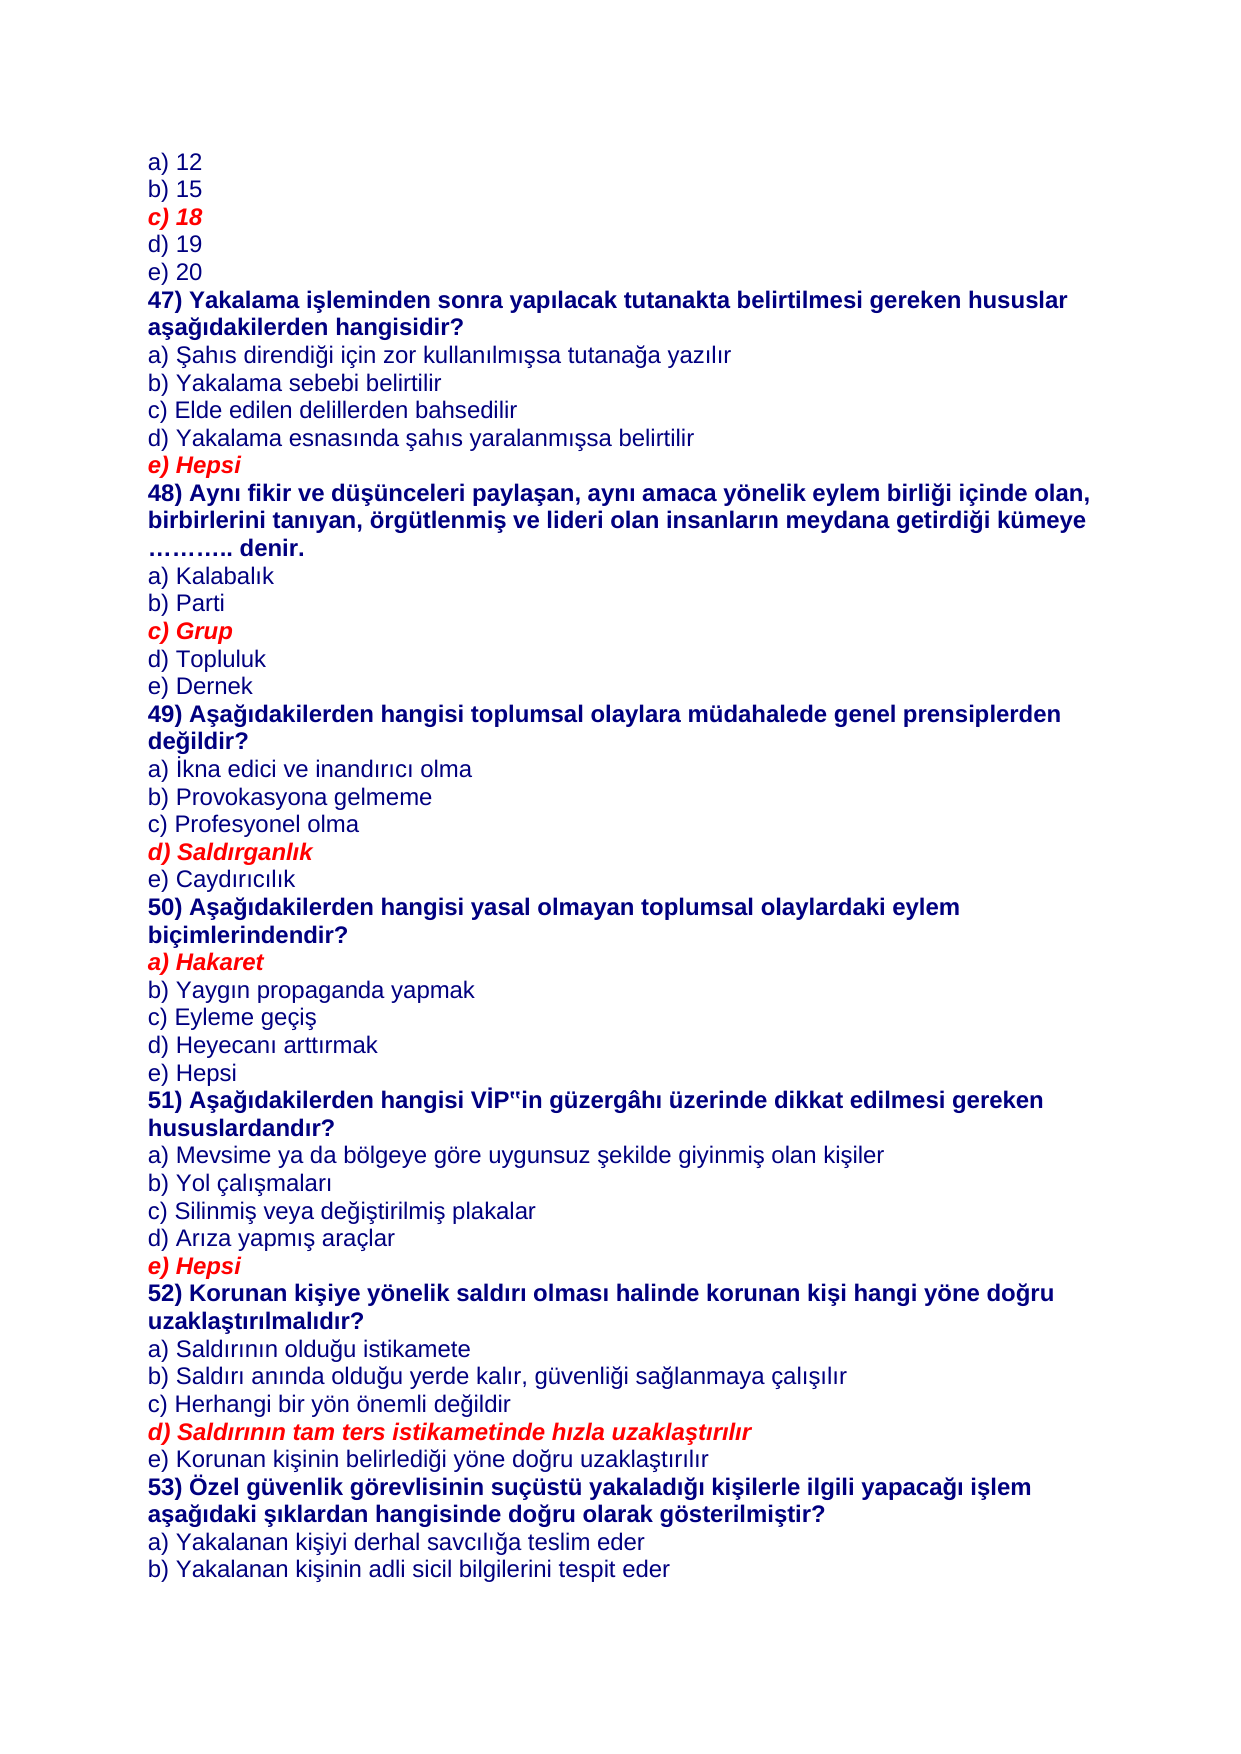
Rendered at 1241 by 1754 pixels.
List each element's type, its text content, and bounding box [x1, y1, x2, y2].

text 47) Yakalama işleminden sonra yapılacak tutanakta belirtilmesi gereken hususlar aşağıdakilerden hangisidir? a) Şahıs direndiği için zor kullanılmışsa tutanağa yazılır b) Yakalama sebebi belirtilir c) Elde edilen delillerden bahsedilir d) Yakalama esnasında şahıs yaralanmışsa belirtilir e) Hepsi [148, 286, 1093, 479]
text 51) Aşağıdakilerden hangisi VİP‟in güzergâhı üzerinde dikkat edilmesi gereken hususlardandır? a) Mevsime ya da bölgeye göre uygunsuz şekilde giyinmiş olan kişiler b) Yol çalışmaları c) Silinmiş veya değiştirilmiş plakalar d) Arıza yapmış araçlar e) Hepsi [148, 1086, 1093, 1279]
text 49) Aşağıdakilerden hangisi toplumsal olaylara müdahalede genel prensiplerden değildir? a) İkna edici ve inandırıcı olma b) Provokasyona gelmeme c) Profesyonel olma d) Saldırganlık e) Caydırıcılık [148, 700, 1093, 893]
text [148, 1473, 1093, 1583]
text 50) Aşağıdakilerden hangisi yasal olmayan toplumsal olaylardaki eylem biçimlerindendir? a) Hakaret b) Yaygın propaganda yapmak c) Eyleme geçiş d) Heyecanı arttırmak e) Hepsi [148, 893, 1093, 1086]
text 48) Aynı fikir ve düşünceleri paylaşan, aynı amaca yönelik eylem birliği içinde olan, birbirlerini tanıyan, örgütlenmiş ve lideri olan insanların meydana getirdiği kümeye ……….. denir. a) Kalabalık b) Parti c) Grup d) Topluluk e) Dernek [148, 479, 1093, 700]
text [148, 148, 1093, 286]
text 52) Korunan kişiye yönelik saldırı olması halinde korunan kişi hangi yöne doğru uzaklaştırılmalıdır? a) Saldırının olduğu istikamete b) Saldırı anında olduğu yerde kalır, güvenliği sağlanmaya çalışılır c) Herhangi bir yön önemli değildir d) Saldırının tam ters istikametinde hızla uzaklaştırılır e) Korunan kişinin belirlediği yöne doğru uzaklaştırılır [148, 1279, 1093, 1473]
